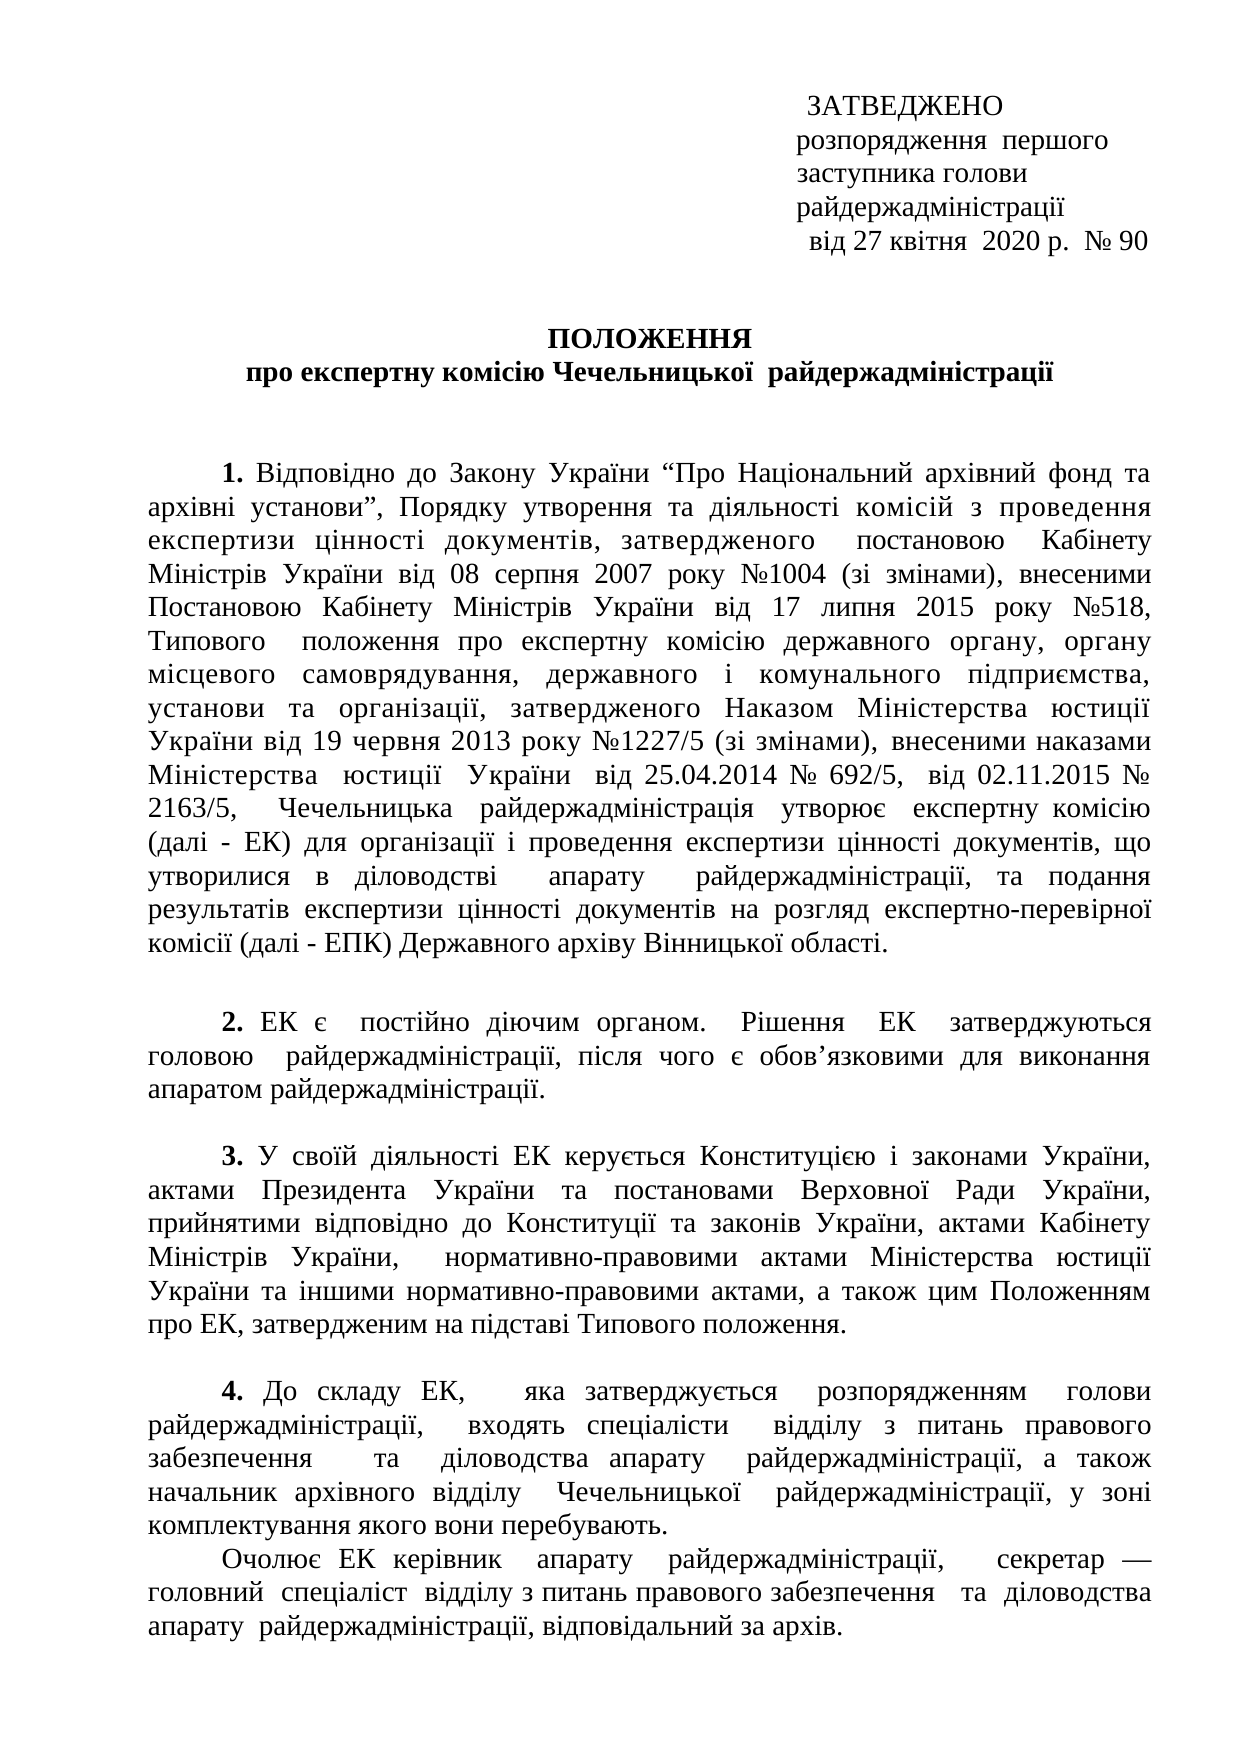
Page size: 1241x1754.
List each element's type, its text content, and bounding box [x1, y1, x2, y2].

text 3. У своїй діяльності ЕК керується Конституцією і законами України, актами Президента України та постановами Верховної Ради України, прийнятими відповідно до Конституції та законів України, актами Кабінету Міністрів України, нормативно-правовими актами Міністерства юстиції України та іншими нормативно-правовими актами, а також цим Положенням про ЕК, затвердженим на підставі Типового положення. [148, 1138, 1152, 1340]
subtitle ПОЛОЖЕННЯ [148, 321, 1152, 354]
text 1. Відповідно до Закону України “Про Національний архівний фонд та архівні установи”, Порядку утворення та діяльності комісій з проведення експертизи цінності документів, затвердженого постановою Кабінету Міністрів України від 08 серпня 2007 року №1004 (зі змінами), внесеними Постановою Кабінету Міністрів України від 17 липня 2015 року №518, Типового положення про експертну комісію державного органу, органу місцевого самоврядування, державного і комунального підприємства, установи та організації, затвердженого Наказом Міністерства юстиції України від 19 червня 2013 року №1227/5 (зі змінами), внесеними наказами Міністерства юстиції України від 25.04.2014 № 692/5, від 02.11.2015 № 2163/5, Чечельницька райдержадміністрація утворює експертну комісію (далі - ЕК) для організації і проведення експертизи цінності документів, що утворилися в діловодстві апарату райдержадміністрації, та подання результатів експертизи цінності документів на розгляд експертно-перевірної комісії (далі - ЕПК) Державного архіву Вінницької області. [148, 455, 1152, 958]
text ЗАТВЕДЖЕНО [148, 88, 1152, 122]
text 4. До складу ЕК, яка затверджується розпорядженням голови райдержадміністрації, входять спеціалісти відділу з питань правового забезпечення та діловодства апарату райдержадміністрації, а також начальник архівного відділу Чечельницької райдержадміністрації, у зоні комплектування якого вони перебувають. [148, 1373, 1152, 1541]
text заступника голови [148, 156, 1152, 189]
text про експертну комісію Чечельницької райдержадміністрації [148, 354, 1152, 388]
text від 27 квітня 2020 р. № 90 [148, 223, 1152, 256]
text розпорядження першого [148, 122, 1152, 156]
text райдержадміністрації [148, 189, 1152, 223]
text 2. ЕК є постійно діючим органом. Рішення ЕК затверджуються головою райдержадміністрації, після чого є обов’язковими для виконання апаратом райдержадміністрації. [148, 1004, 1152, 1105]
text Очолює ЕК керівник апарату райдержадміністрації, секретар — головний спеціаліст відділу з питань правового забезпечення та діловодства апарату райдержадміністрації, відповідальний за архів. [148, 1541, 1152, 1642]
